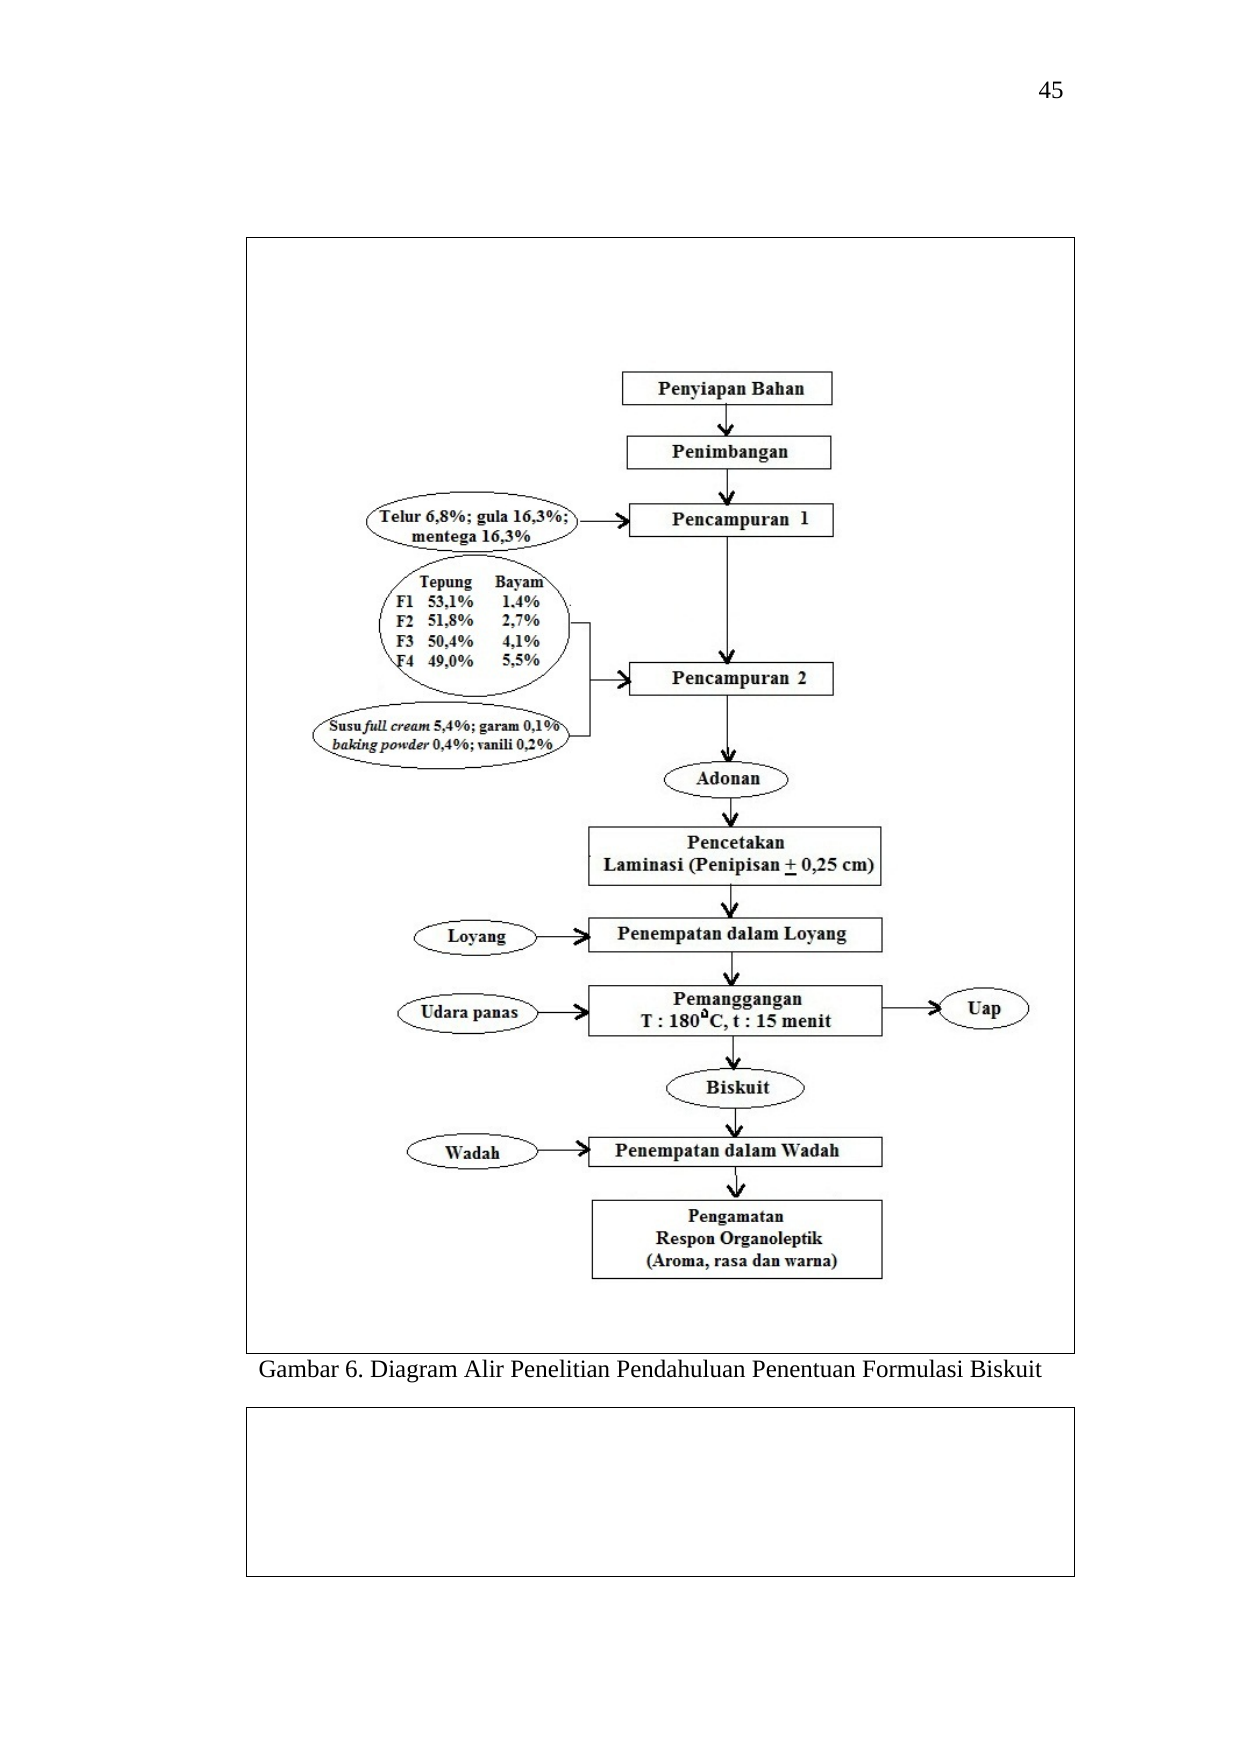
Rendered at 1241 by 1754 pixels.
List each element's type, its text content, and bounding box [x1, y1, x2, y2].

list Gambar 6. Diagram Alir Penelitian Pendahuluan Penentuan Formulasi Biskuit [237, 1354, 1063, 1383]
picture [265, 271, 1056, 1327]
table_header [247, 238, 1074, 1353]
table_header [247, 1408, 1074, 1576]
